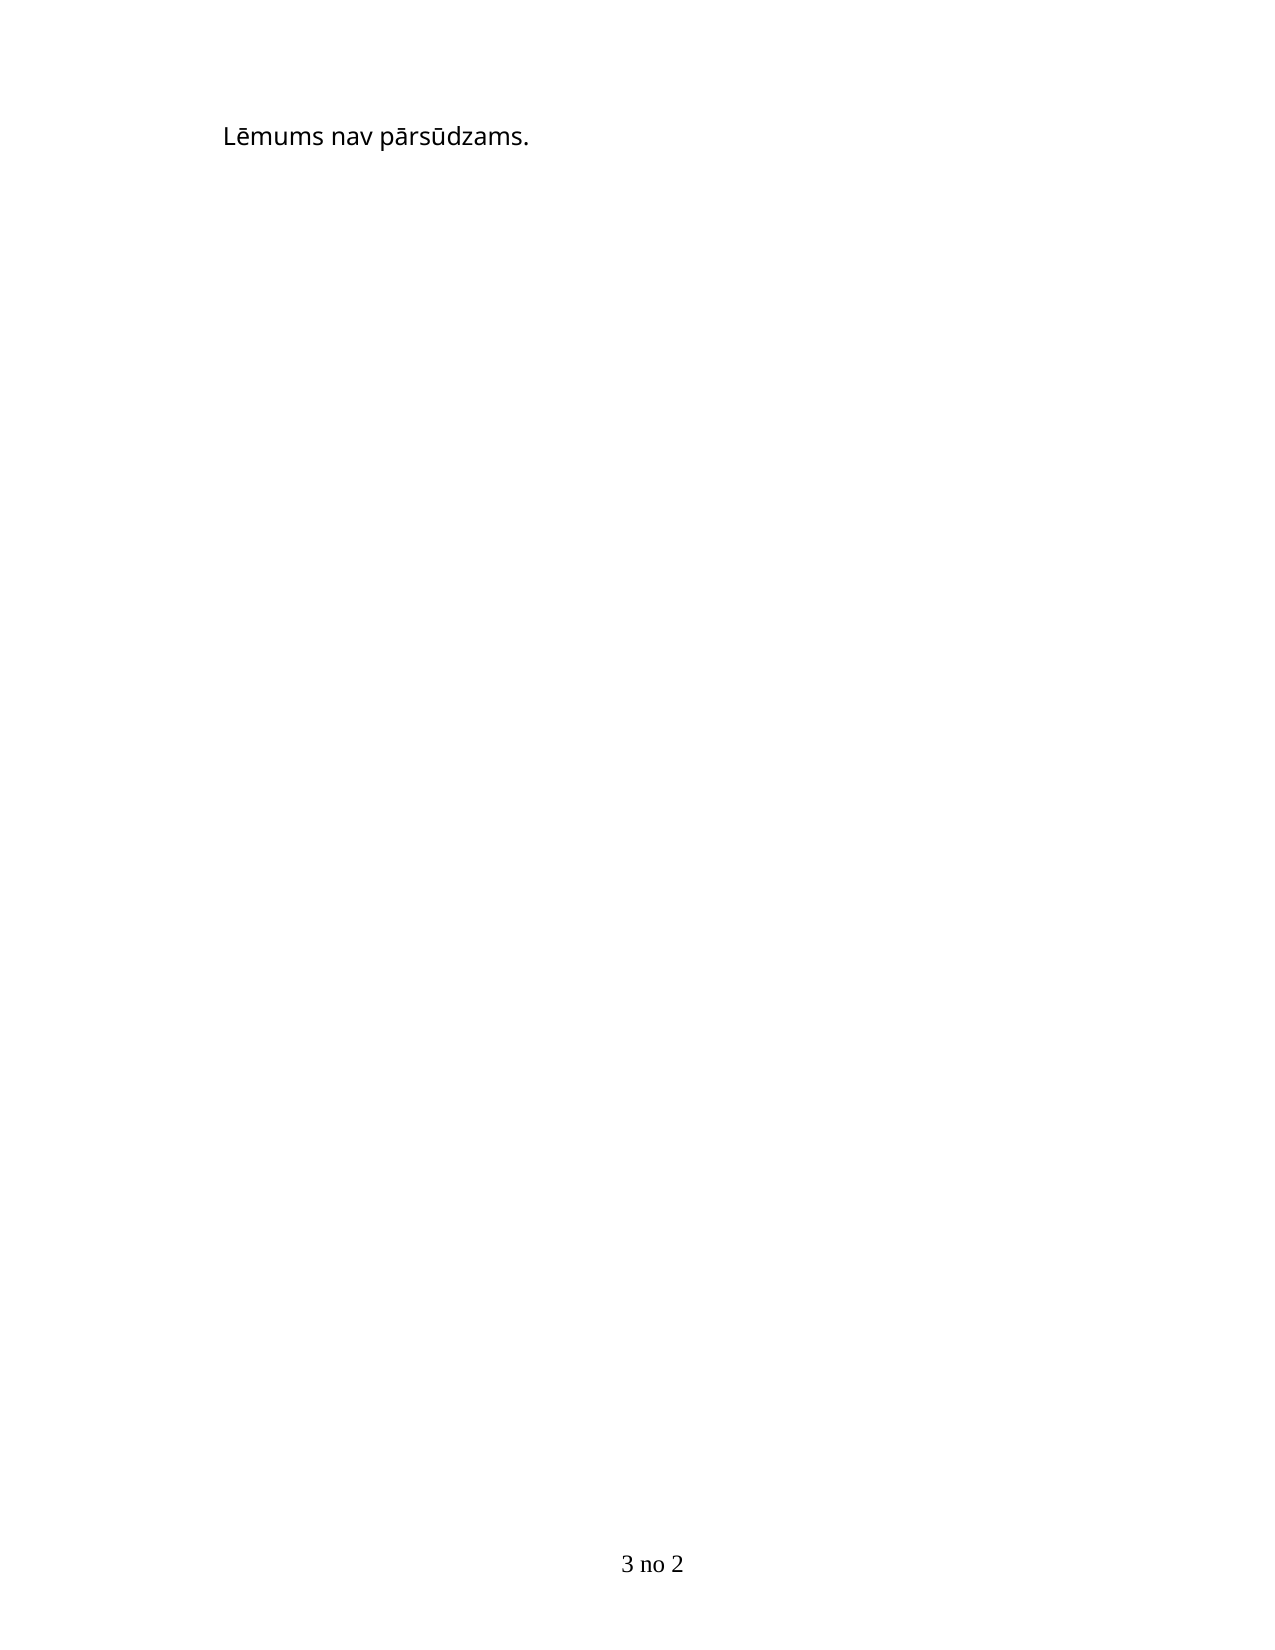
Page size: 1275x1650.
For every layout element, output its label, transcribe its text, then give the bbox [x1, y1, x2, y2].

text Lēmums nav pārsūdzams. [148, 118, 1157, 152]
